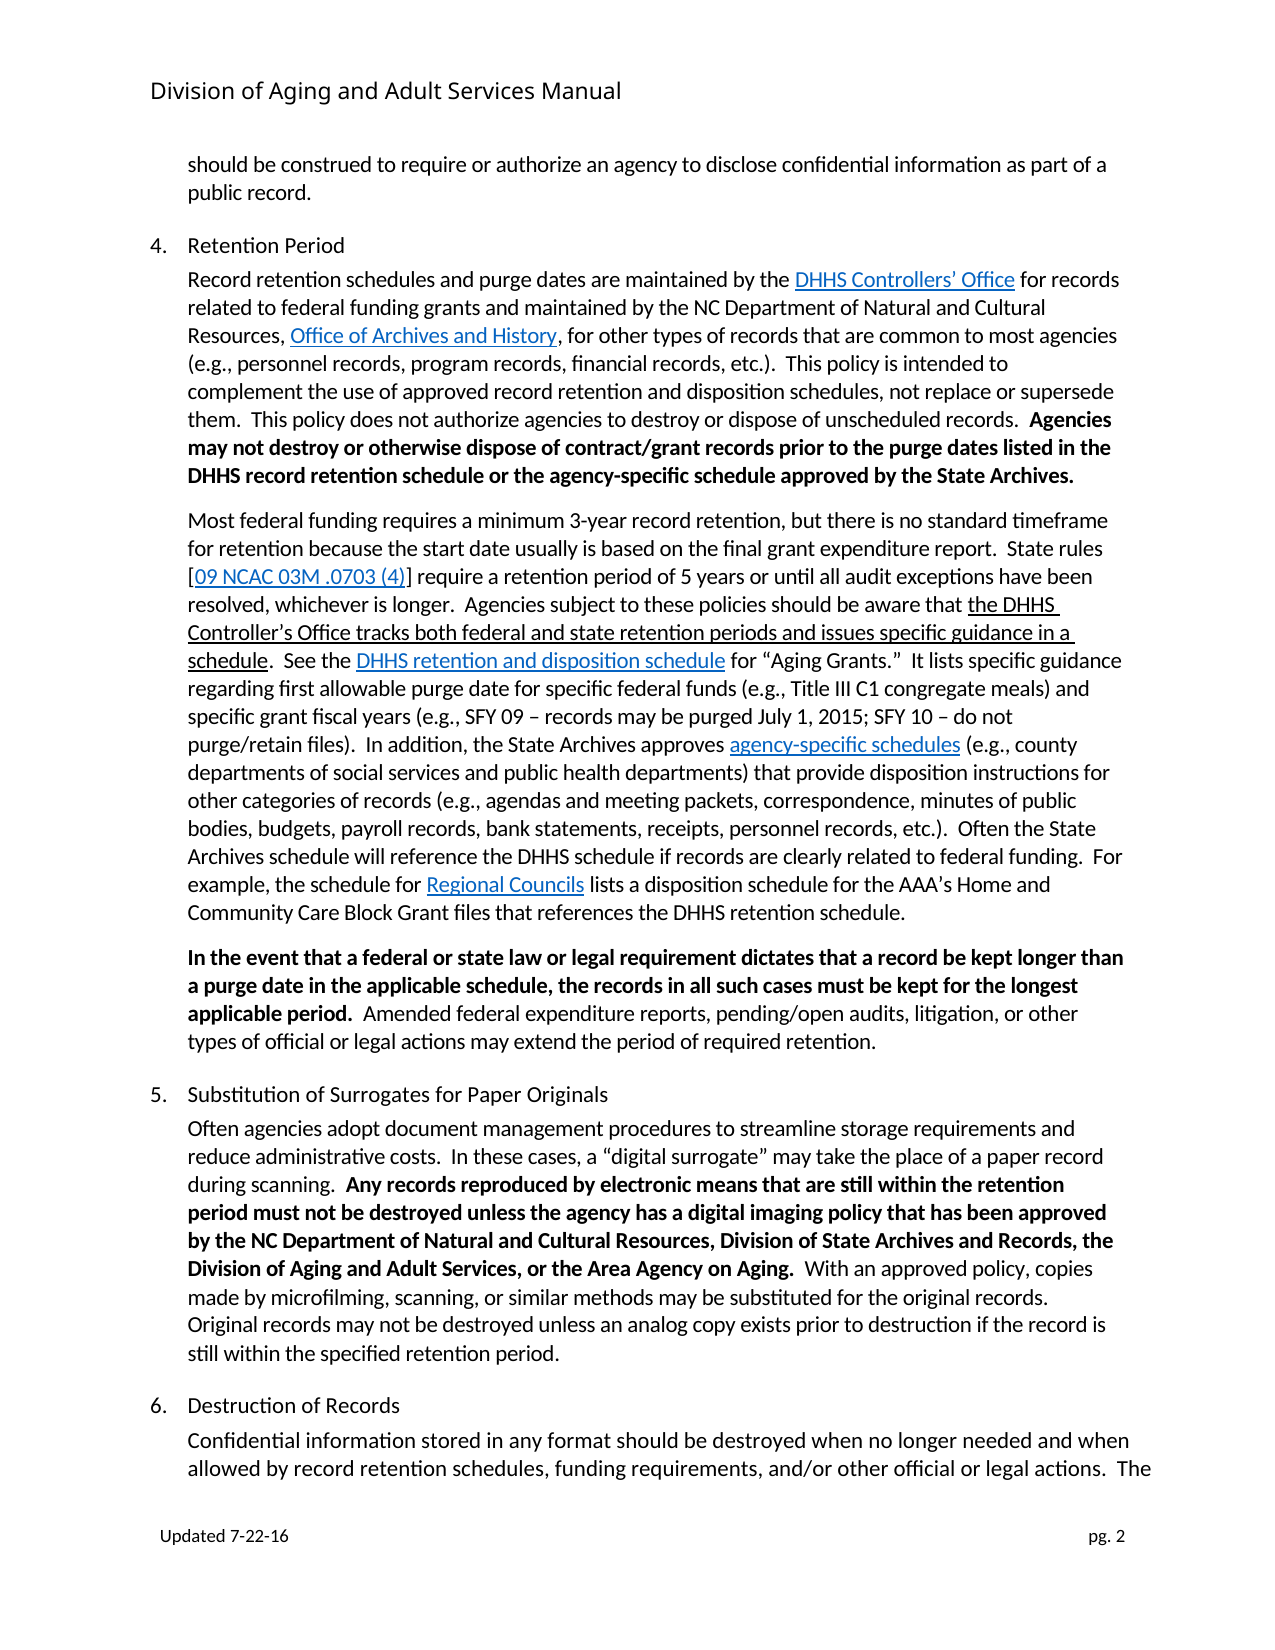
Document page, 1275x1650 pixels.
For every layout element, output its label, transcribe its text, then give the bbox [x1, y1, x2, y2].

subtitle Retention Period [150, 231, 1125, 259]
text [187, 150, 1125, 206]
text In the event that a federal or state law or legal requirement dictates that a record be kept longer than a purge date in the applicable schedule, the records in all such cases must be kept for the longest applicable period. Amended federal expenditure reports, pending/open audits, litigation, or other types of official or legal actions may extend the period of required retention. [187, 943, 1125, 1055]
subtitle Destruction of Records [150, 1392, 1125, 1420]
text Record retention schedules and purge dates are maintained by the DHHS Controllers’ Office for records related to federal funding grants and maintained by the NC Department of Natural and Cultural Resources, Office of Archives and History, for other types of records that are common to most agencies (e.g., personnel records, program records, financial records, etc.). This policy is intended to complement the use of approved record retention and disposition schedules, not replace or supersede them. This policy does not authorize agencies to destroy or dispose of unscheduled records. Agencies may not destroy or otherwise dispose of contract/grant records prior to the purge dates listed in the DHHS record retention schedule or the agency-specific schedule approved by the State Archives. [187, 265, 1125, 489]
text Most federal funding requires a minimum 3-year record retention, but there is no standard timeframe for retention because the start date usually is based on the final grant expenditure report. State rules [09 NCAC 03M .0703 (4)] require a retention period of 5 years or until all audit exceptions have been resolved, whichever is longer. Agencies subject to these policies should be aware that the DHHS Controller’s Office tracks both federal and state retention periods and issues specific guidance in a schedule. See the DHHS retention and disposition schedule for “Aging Grants.” It lists specific guidance regarding first allowable purge date for specific federal funds (e.g., Title III C1 congregate meals) and specific grant fiscal years (e.g., SFY 09 – records may be purged July 1, 2015; SFY 10 – do not purge/retain files). In addition, the State Archives approves agency-specific schedules (e.g., county departments of social services and public health departments) that provide disposition instructions for other categories of records (e.g., agendas and meeting packets, correspondence, minutes of public bodies, budgets, payroll records, bank statements, receipts, personnel records, etc.). Often the State Archives schedule will reference the DHHS schedule if records are clearly related to federal funding. For example, the schedule for Regional Councils lists a disposition schedule for the AAA’s Home and Community Care Block Grant files that references the DHHS retention schedule. [187, 506, 1125, 926]
subtitle Substitution of Surrogates for Paper Originals [150, 1080, 1125, 1108]
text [187, 1426, 1200, 1482]
text Often agencies adopt document management procedures to streamline storage requirements and reduce administrative costs. In these cases, a “digital surrogate” may take the place of a paper record during scanning. Any records reproduced by electronic means that are still within the retention period must not be destroyed unless the agency has a digital imaging policy that has been approved by the NC Department of Natural and Cultural Resources, Division of State Archives and Records, the Division of Aging and Adult Services, or the Area Agency on Aging. With an approved policy, copies made by microfilming, scanning, or similar methods may be substituted for the original records. Original records may not be destroyed unless an analog copy exists prior to destruction if the record is still within the specified retention period. [187, 1114, 1125, 1367]
